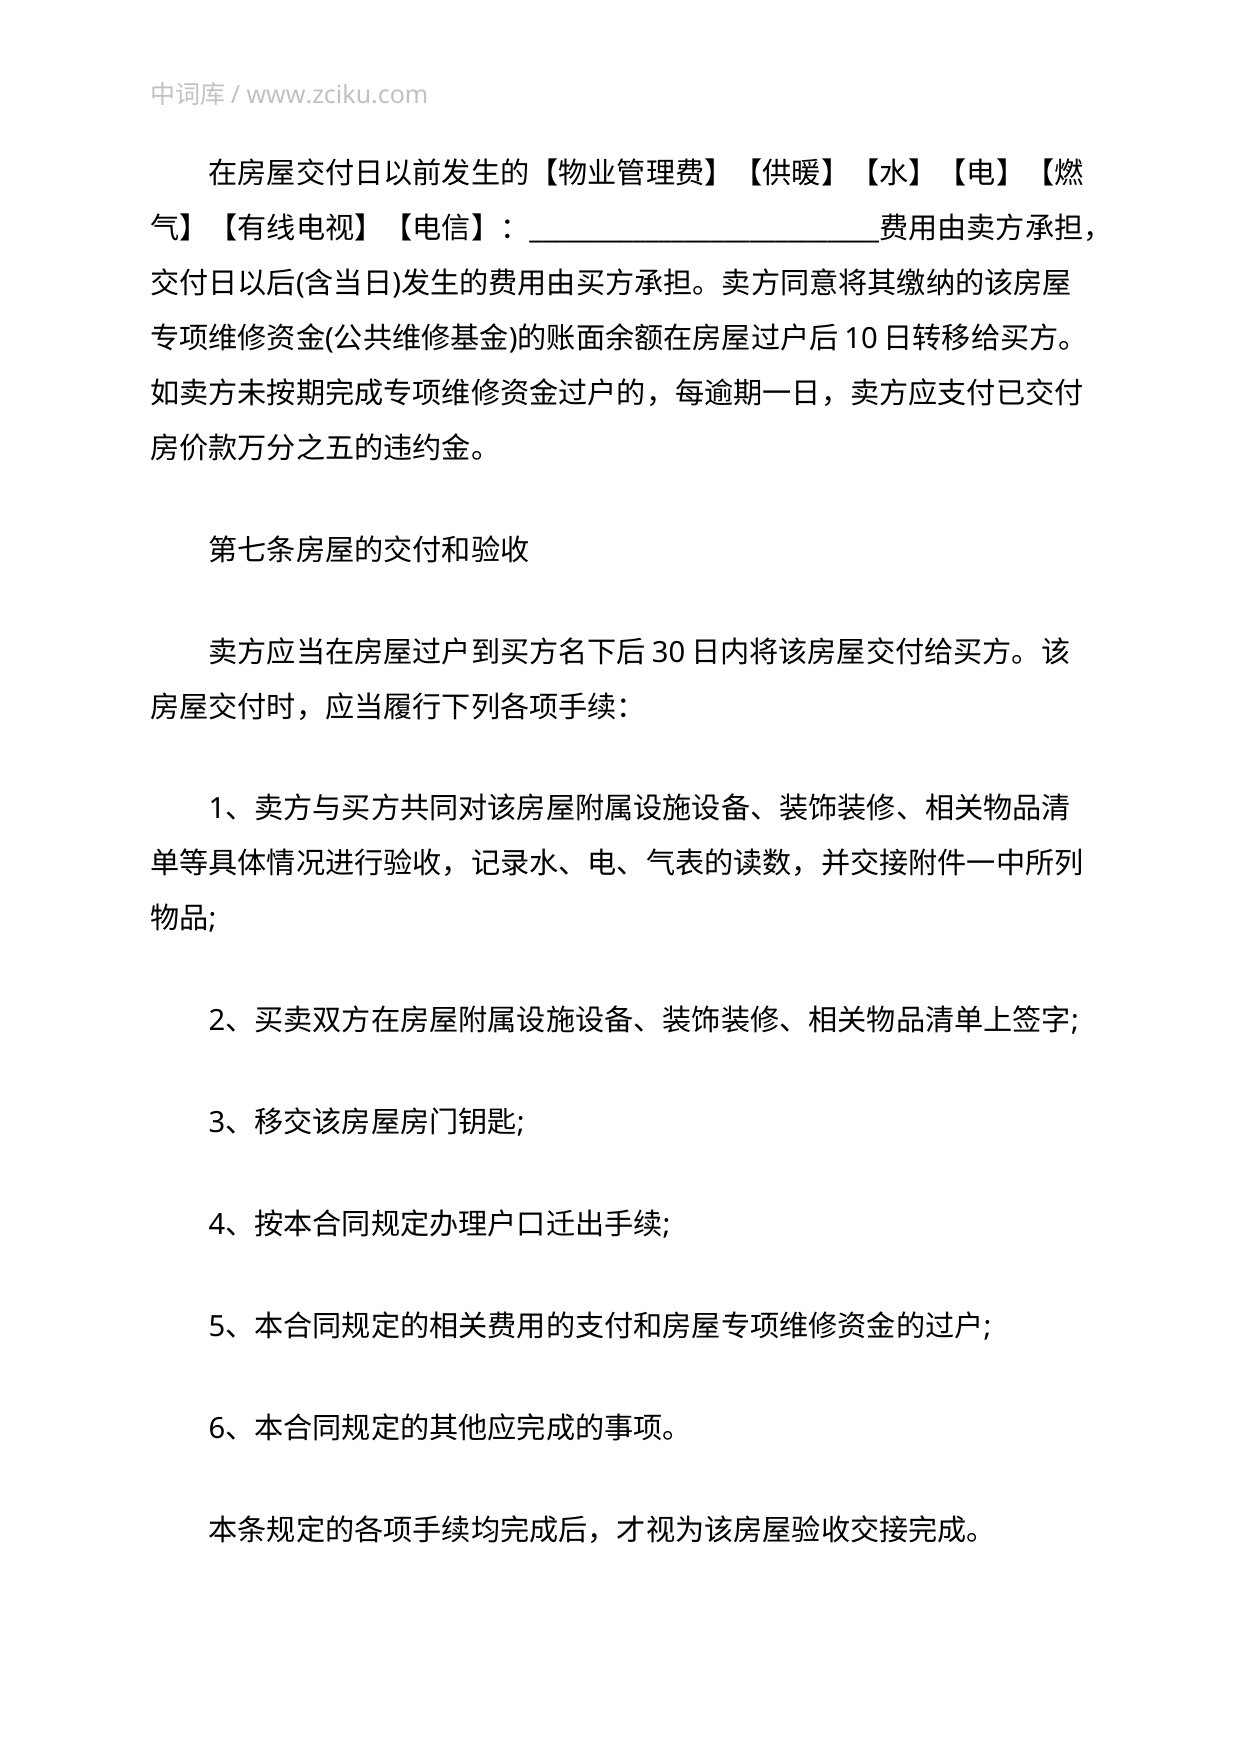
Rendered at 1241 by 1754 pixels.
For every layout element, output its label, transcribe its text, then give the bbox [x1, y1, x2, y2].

text 1、卖方与买方共同对该房屋附属设施设备、装饰装修、相关物品清单等具体情况进行验收，记录水、电、气表的读数，并交接附件一中所列物品; [150, 785, 1090, 937]
text 本条规定的各项手续均完成后，才视为该房屋验收交接完成。 [150, 1507, 1090, 1549]
text 5、本合同规定的相关费用的支付和房屋专项维修资金的过户; [150, 1303, 1090, 1345]
text 卖方应当在房屋过户到买方名下后30日内将该房屋交付给买方。该房屋交付时，应当履行下列各项手续： [150, 628, 1090, 726]
text 3、移交该房屋房门钥匙; [150, 1099, 1090, 1141]
text 2、买卖双方在房屋附属设施设备、装饰装修、相关物品清单上签字; [150, 997, 1090, 1039]
text 第七条房屋的交付和验收 [150, 527, 1090, 569]
text 6、本合同规定的其他应完成的事项。 [150, 1405, 1090, 1447]
text 在房屋交付日以前发生的【物业管理费】【供暖】【水】【电】【燃气】【有线电视】【电信】：___________________________费用由卖方承担，交付日以后(含当日)发生的费用由买方承担。卖方同意将其缴纳的该房屋专项维修资金(公共维修基金)的账面余额在房屋过户后10日转移给买方。如卖方未按期完成专项维修资金过户的，每逾期一日，卖方应支付已交付房价款万分之五的违约金。 [150, 150, 1090, 467]
text 4、按本合同规定办理户口迁出手续; [150, 1201, 1090, 1243]
